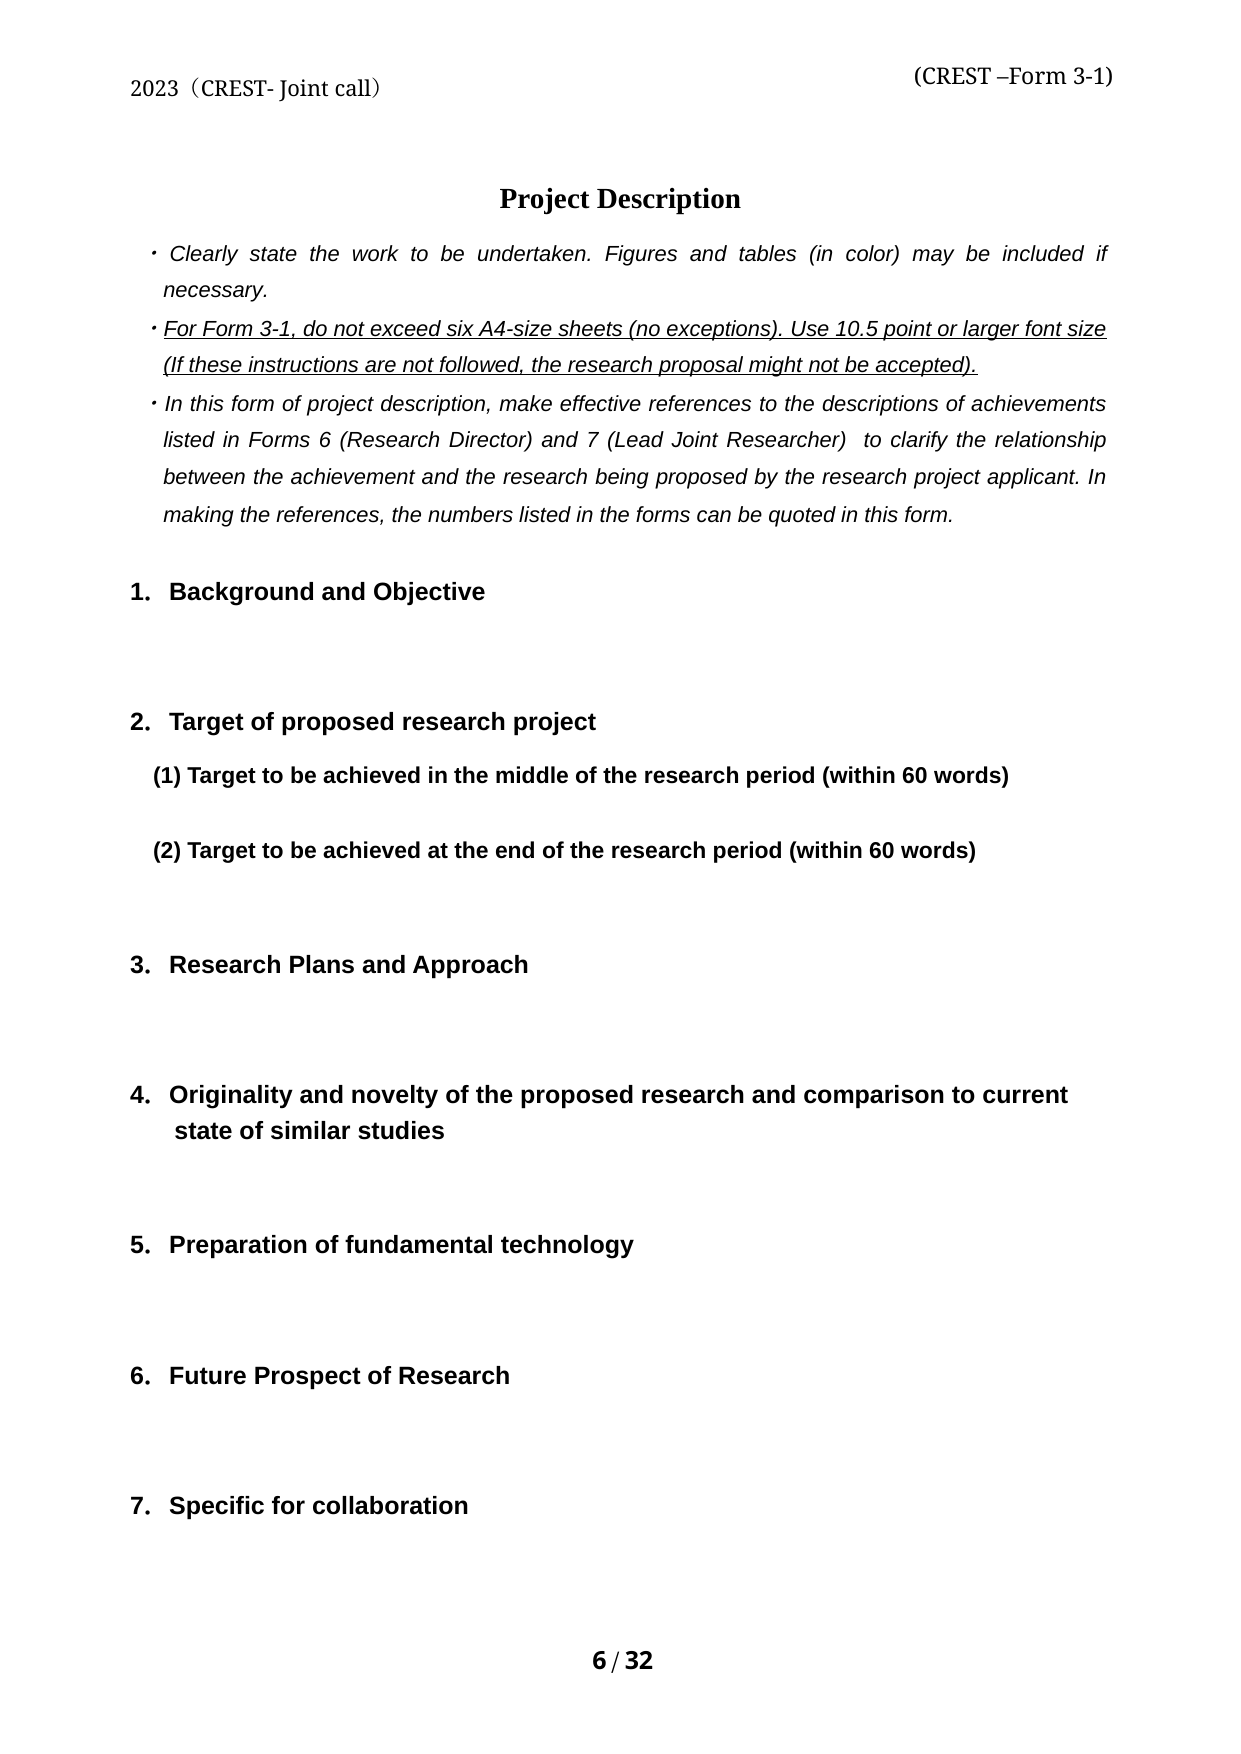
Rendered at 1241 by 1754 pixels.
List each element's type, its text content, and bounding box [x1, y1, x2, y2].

subtitle 3．Research Plans and Approach [130, 944, 1110, 981]
text (1) Target to be achieved in the middle of the research period (within 60 words) [130, 756, 1110, 794]
subtitle 7．Specific for collaboration [130, 1485, 1110, 1523]
subtitle Project Description [130, 179, 1110, 216]
text ・For Form 3-1, do not exceed six A4-size sheets (no exceptions). Use 10.5 point or larger font size (If these instructions are not followed, the research proposal might not be accepted). [141, 308, 1110, 383]
subtitle 4．Originality and novelty of the proposed research and comparison to current state of similar studies [130, 1074, 1110, 1149]
subtitle 6．Future Prospect of Research [130, 1355, 1110, 1392]
subtitle 1．Background and Objective [130, 571, 1110, 608]
subtitle 2．Target of proposed research project [130, 701, 1110, 738]
text ・Clearly state the work to be undertaken. Figures and tables (in color) may be included if necessary. [141, 233, 1110, 308]
subtitle 5．Preparation of fundamental technology [130, 1224, 1110, 1262]
text (2) Target to be achieved at the end of the research period (within 60 words) [130, 831, 1110, 869]
text ・In this form of project description, make effective references to the descriptions of achievements listed in Forms 6 (Research Director) and 7 (Lead Joint Researcher) to clarify the relationship between the achievement and the research being proposed by the research project applicant. In making the references, the numbers listed in the forms can be quoted in this form. [141, 383, 1110, 533]
